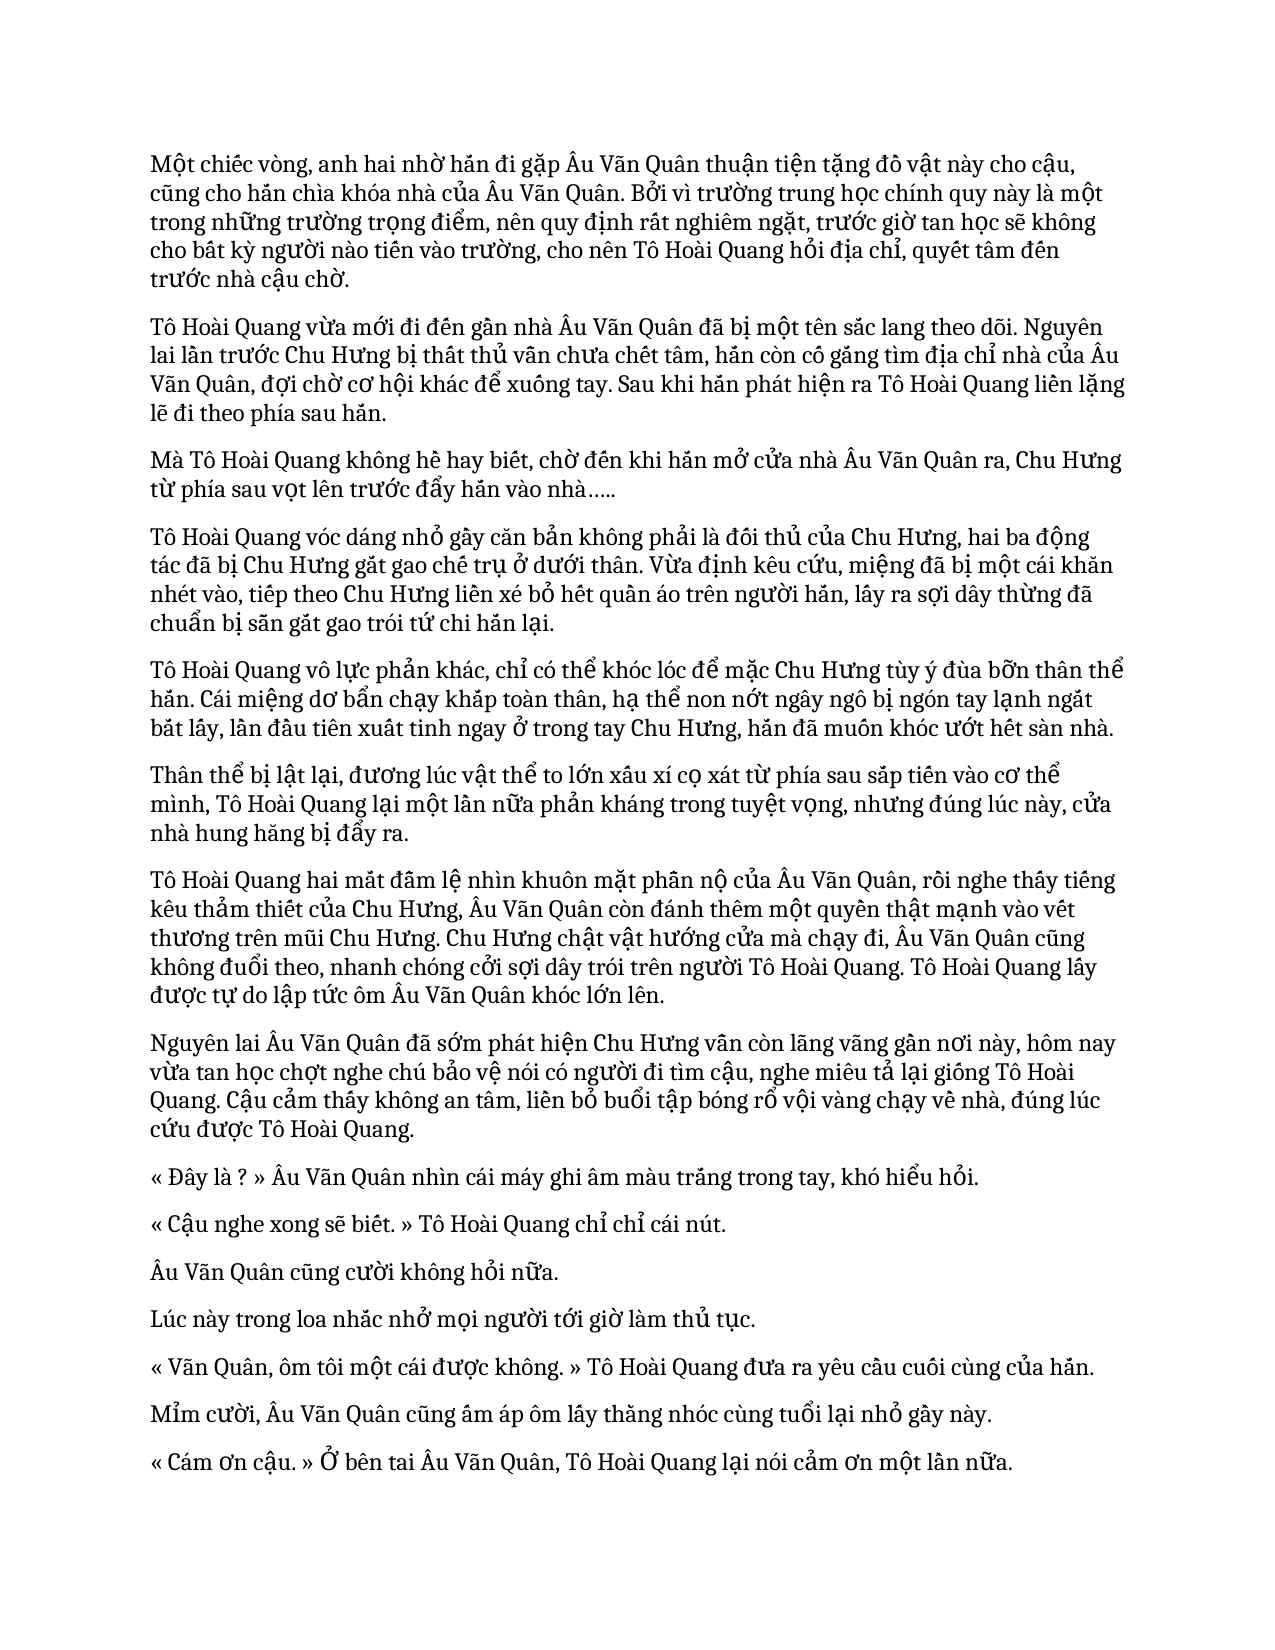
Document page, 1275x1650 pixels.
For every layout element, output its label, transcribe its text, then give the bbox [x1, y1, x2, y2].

text Tô Hoài Quang vô lực phản khác, chỉ có thể khóc lóc để mặc Chu Hưng tùy ý đùa bỡn thân thể hắn. Cái miệng dơ bẩn chạy khắp toàn thân, hạ thể non nớt ngây ngô bị ngón tay lạnh ngắt bắt lấy, lần đầu tiên xuất tinh ngay ở trong tay Chu Hưng, hắn đã muốn khóc ướt hết sàn nhà. [150, 656, 1125, 742]
text Một chiếc vòng, anh hai nhờ hắn đi gặp Âu Vãn Quân thuận tiện tặng đồ vật này cho cậu, cũng cho hắn chìa khóa nhà của Âu Vãn Quân. Bởi vì trường trung học chính quy này là một trong những trường trọng điểm, nên quy định rất nghiêm ngặt, trước giờ tan học sẽ không cho bất kỳ người nào tiến vào trường, cho nên Tô Hoài Quang hỏi địa chỉ, quyết tâm đến trước nhà cậu chờ. [150, 150, 1125, 294]
text Mà Tô Hoài Quang không hề hay biết, chờ đến khi hắn mở cửa nhà Âu Vãn Quân ra, Chu Hưng từ phía sau vọt lên trước đẩy hắn vào nhà….. [150, 446, 1125, 504]
text Nguyên lai Âu Vãn Quân đã sớm phát hiện Chu Hưng vẫn còn lãng vãng gần nơi này, hôm nay vừa tan học chợt nghe chú bảo vệ nói có người đi tìm cậu, nghe miêu tả lại giống Tô Hoài Quang. Cậu cảm thấy không an tâm, liền bỏ buổi tập bóng rổ vội vàng chạy về nhà, đúng lúc cứu được Tô Hoài Quang. [150, 1029, 1125, 1144]
text « Cậu nghe xong sẽ biết. » Tô Hoài Quang chỉ chỉ cái nút. [150, 1210, 1125, 1239]
text « Cám ơn cậu. » Ở bên tai Âu Vãn Quân, Tô Hoài Quang lại nói cảm ơn một lần nữa. [150, 1447, 1125, 1476]
text Thân thể bị lật lại, đương lúc vật thể to lớn xấu xí cọ xát từ phía sau sắp tiến vào cơ thể mình, Tô Hoài Quang lại một lần nữa phản kháng trong tuyệt vọng, nhưng đúng lúc này, cửa nhà hung hăng bị đẩy ra. [150, 761, 1125, 847]
text Tô Hoài Quang vừa mới đi đến gần nhà Âu Vãn Quân đã bị một tên sắc lang theo dõi. Nguyên lai lần trước Chu Hưng bị thất thủ vẫn chưa chết tâm, hắn còn cố gắng tìm địa chỉ nhà của Âu Vãn Quân, đợi chờ cơ hội khác để xuống tay. Sau khi hắn phát hiện ra Tô Hoài Quang liền lặng lẽ đi theo phía sau hắn. [150, 312, 1125, 427]
text Tô Hoài Quang vóc dáng nhỏ gầy căn bản không phải là đối thủ của Chu Hưng, hai ba động tác đã bị Chu Hưng gắt gao chế trụ ở dưới thân. Vừa định kêu cứu, miệng đã bị một cái khăn nhét vào, tiếp theo Chu Hưng liền xé bỏ hết quần áo trên người hắn, lấy ra sợi dây thừng đã chuẩn bị sẵn gắt gao trói tứ chi hắn lại. [150, 522, 1125, 637]
text Lúc này trong loa nhắc nhở mọi người tới giờ làm thủ tục. [150, 1305, 1125, 1334]
text Mỉm cười, Âu Vãn Quân cũng ấm áp ôm lấy thằng nhóc cùng tuổi lại nhỏ gầy này. [150, 1400, 1125, 1429]
text « Đây là ? » Âu Vãn Quân nhìn cái máy ghi âm màu trắng trong tay, khó hiểu hỏi. [150, 1162, 1125, 1191]
text Âu Vãn Quân cũng cười không hỏi nữa. [150, 1257, 1125, 1286]
text « Vãn Quân, ôm tôi một cái được không. » Tô Hoài Quang đưa ra yêu cầu cuối cùng của hắn. [150, 1352, 1125, 1381]
text Tô Hoài Quang hai mắt đẫm lệ nhìn khuôn mặt phẫn nộ của Âu Vãn Quân, rồi nghe thấy tiếng kêu thảm thiết của Chu Hưng, Âu Vãn Quân còn đánh thêm một quyền thật mạnh vào vết thương trên mũi Chu Hưng. Chu Hưng chật vật hướng cửa mà chạy đi, Âu Vãn Quân cũng không đuổi theo, nhanh chóng cởi sợi dây trói trên người Tô Hoài Quang. Tô Hoài Quang lấy được tự do lập tức ôm Âu Vãn Quân khóc lớn lên. [150, 866, 1125, 1010]
